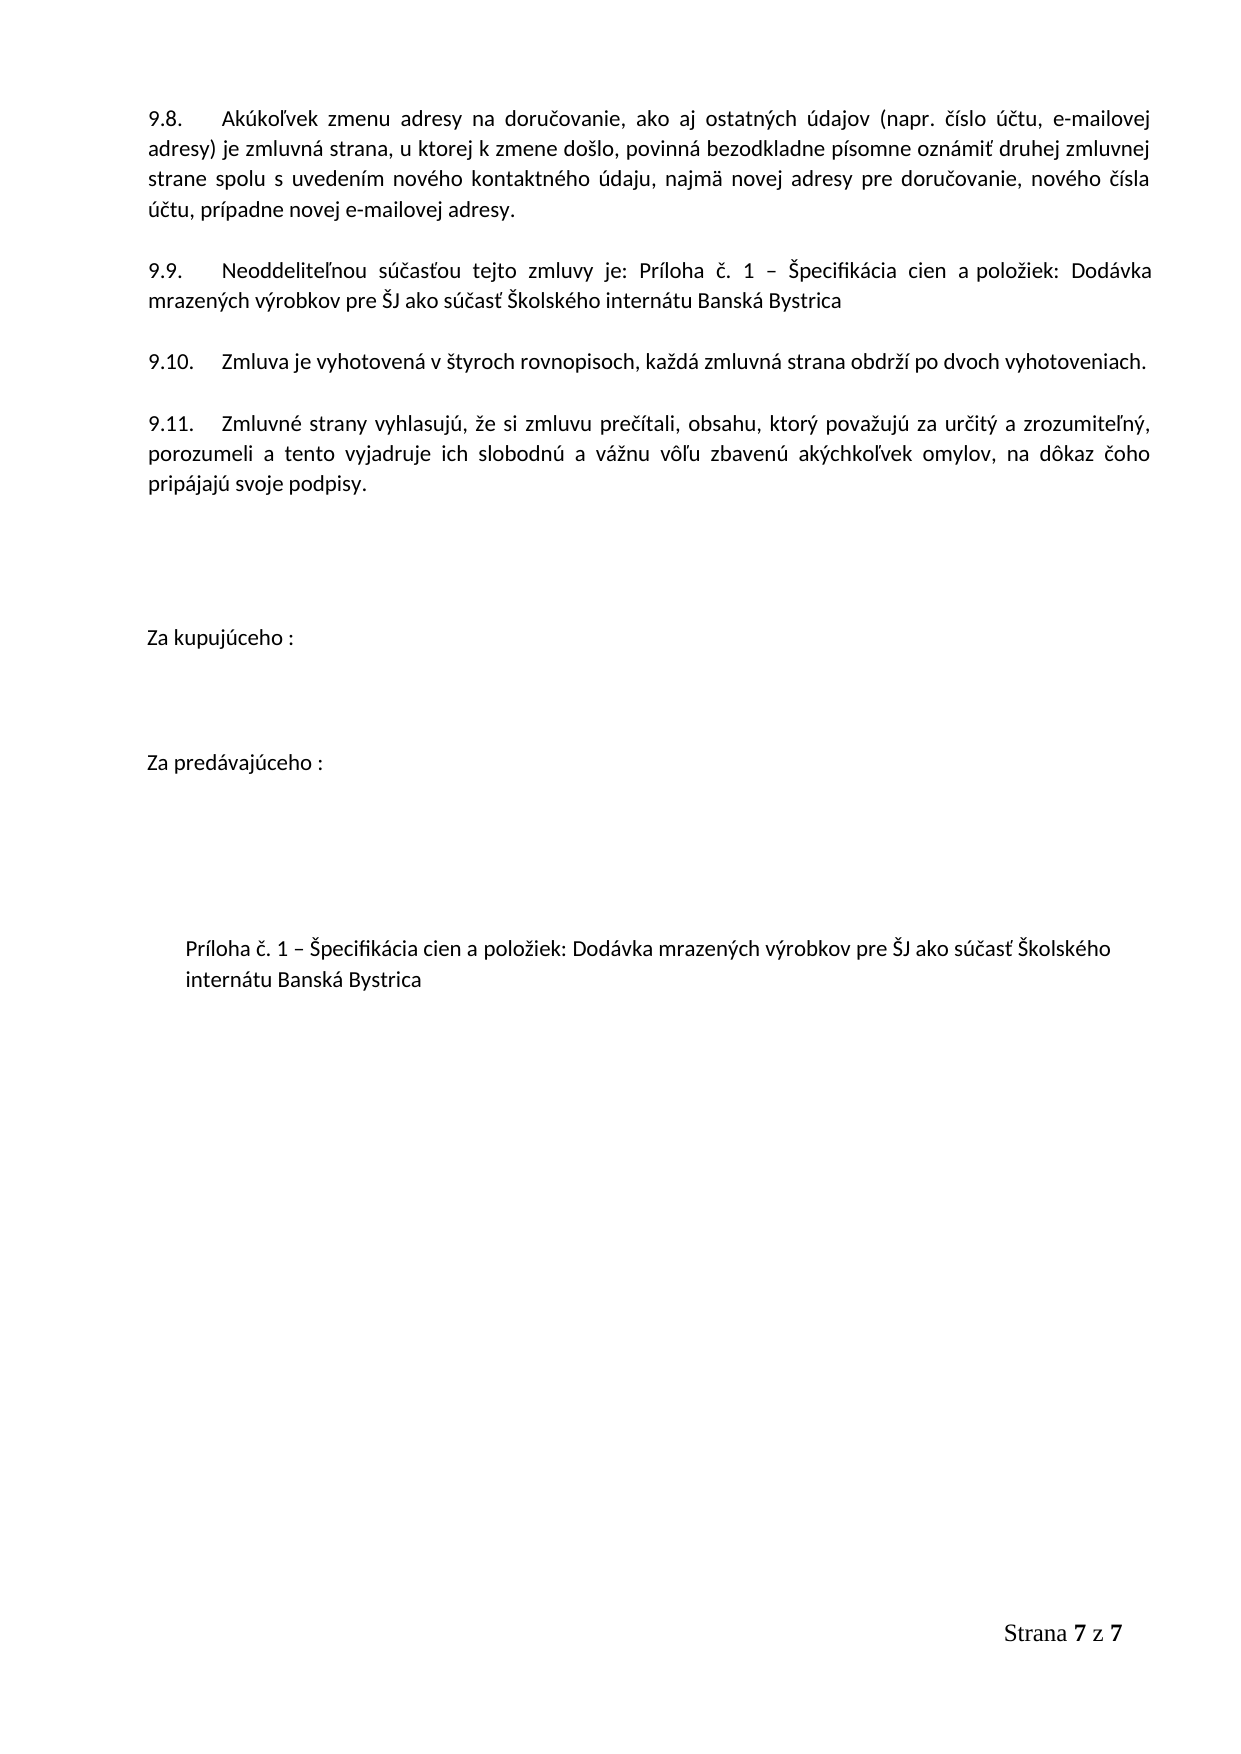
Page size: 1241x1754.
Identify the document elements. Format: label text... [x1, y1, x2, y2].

list Neoddeliteľnou súčasťou tejto zmluvy je: Príloha č. 1 – Špecifikácia cien a položiek: Dodávka mrazených výrobkov pre ŠJ ako súčasť Školského internátu Banská Bystrica [148, 256, 1152, 314]
list Akúkoľvek zmenu adresy na doručovanie, ako aj ostatných údajov (napr. číslo účtu, e-mailovej adresy) je zmluvná strana, u ktorej k zmene došlo, povinná bezodkladne písomne oznámiť druhej zmluvnej strane spolu s uvedením nového kontaktného údaju, najmä novej adresy pre doručovanie, nového čísla účtu, prípadne novej e-mailovej adresy. [148, 104, 1152, 223]
text Príloha č. 1 – Špecifikácia cien a položiek: Dodávka mrazených výrobkov pre ŠJ ako súčasť Školského internátu Banská Bystrica [185, 934, 1123, 993]
list Zmluva je vyhotovená v štyroch rovnopisoch, každá zmluvná strana obdrží po dvoch vyhotoveniach. [148, 347, 1152, 375]
list Za predávajúceho : [147, 748, 1122, 776]
list Zmluvné strany vyhlasujú, že si zmluvu prečítali, obsahu, ktorý považujú za určitý a zrozumiteľný, porozumeli a tento vyjadruje ich slobodnú a vážnu vôľu zbavenú akýchkoľvek omylov, na dôkaz čoho pripájajú svoje podpisy. [148, 409, 1152, 497]
list Za kupujúceho : [147, 623, 1122, 651]
